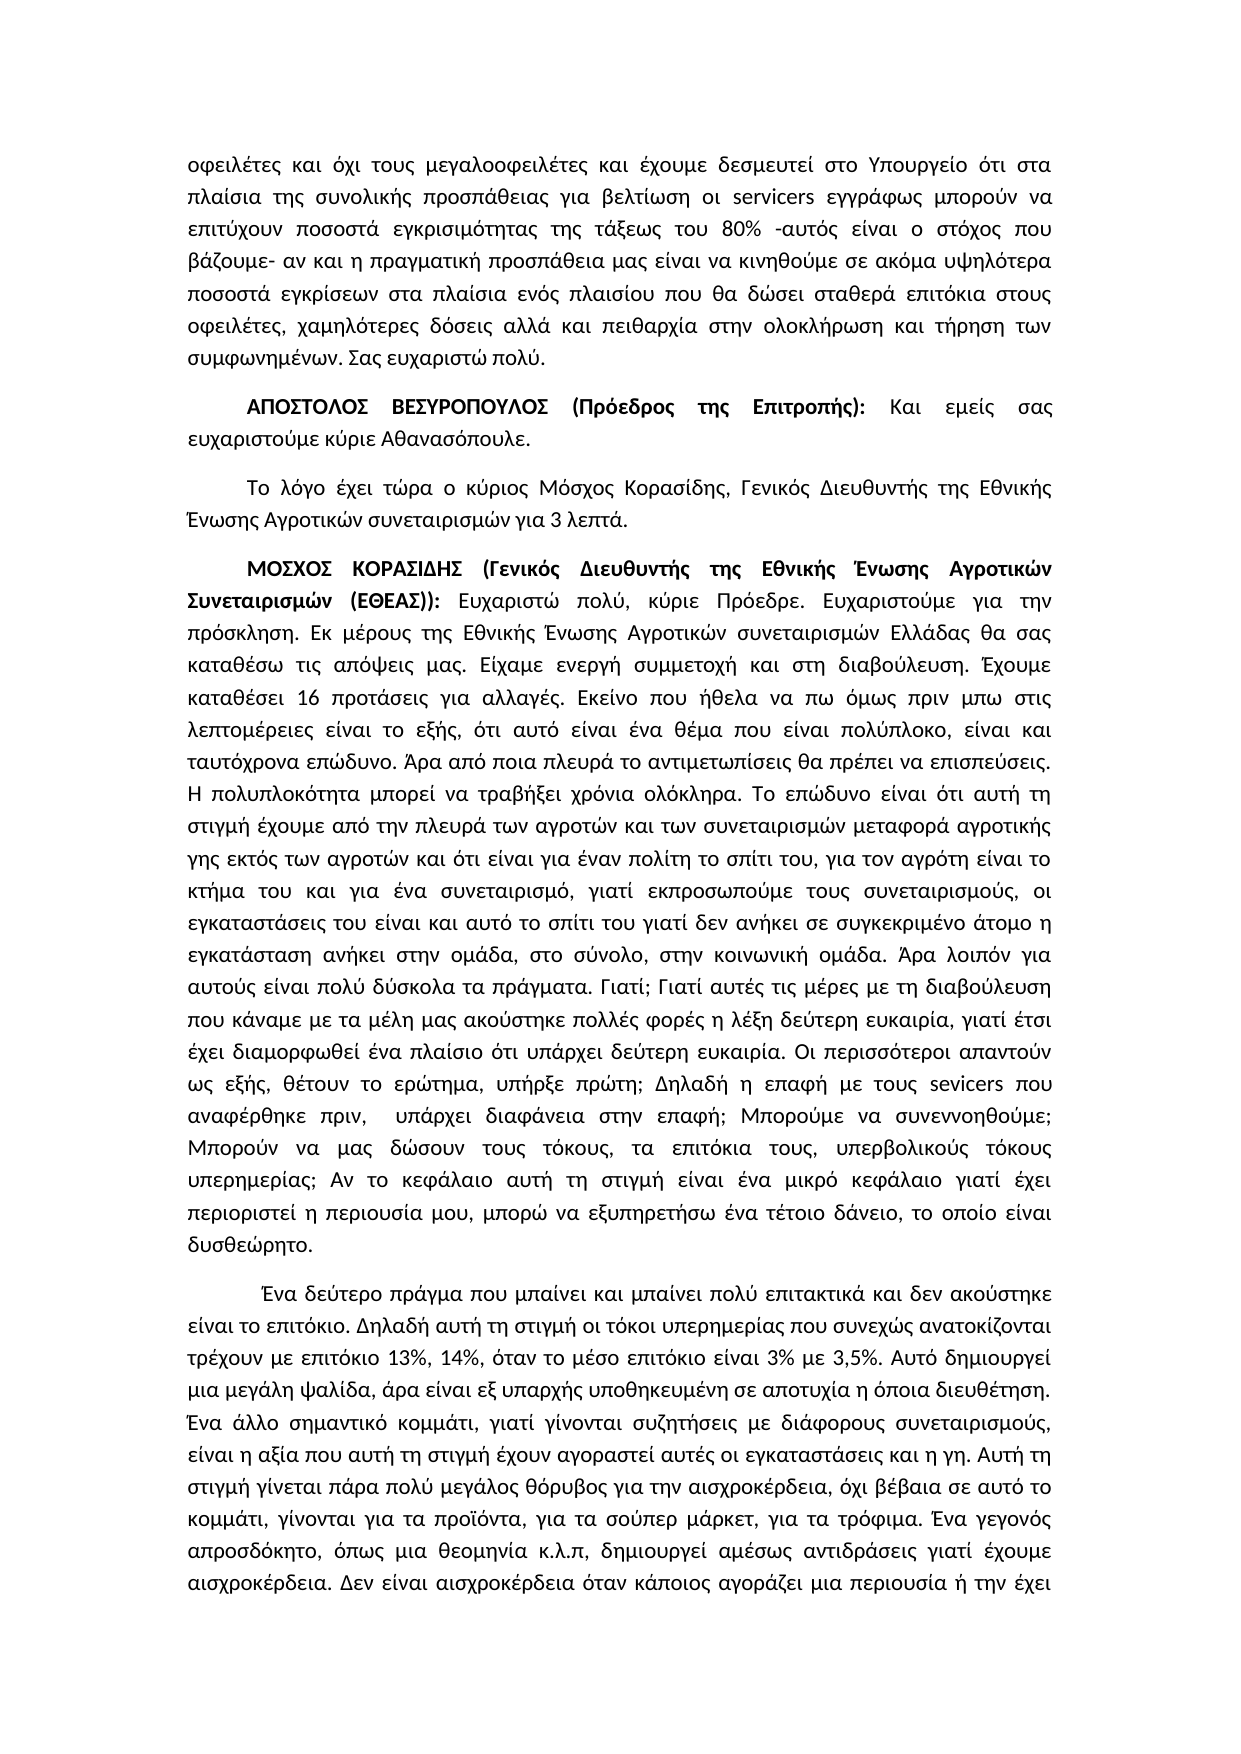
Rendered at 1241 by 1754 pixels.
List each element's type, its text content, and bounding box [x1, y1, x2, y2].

text ΑΠΟΣΤΟΛΟΣ ΒΕΣΥΡΟΠΟΥΛΟΣ (Πρόεδρος της Επιτροπής): Και εμείς σας ευχαριστούμε κύριε Αθανασόπουλε. [187, 392, 1053, 452]
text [187, 150, 1053, 371]
text Το λόγο έχει τώρα ο κύριος Μόσχος Κορασίδης, Γενικός Διευθυντής της Εθνικής Ένωσης Αγροτικών συνεταιρισμών για 3 λεπτά. [187, 473, 1053, 533]
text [187, 1279, 1053, 1597]
text ΜΟΣΧΟΣ ΚΟΡΑΣΙΔΗΣ (Γενικός Διευθυντής της Εθνικής Ένωσης Αγροτικών Συνεταιρισμών (ΕΘΕΑΣ)): Ευχαριστώ πολύ, κύριε Πρόεδρε. Ευχαριστούμε για την πρόσκληση. Εκ μέρους της Εθνικής Ένωσης Αγροτικών συνεταιρισμών Ελλάδας θα σας καταθέσω τις απόψεις μας. Είχαμε ενεργή συμμετοχή και στη διαβούλευση. Έχουμε καταθέσει 16 προτάσεις για αλλαγές. Εκείνο που ήθελα να πω όμως πριν μπω στις λεπτομέρειες είναι το εξής, ότι αυτό είναι ένα θέμα που είναι πολύπλοκο, είναι και ταυτόχρονα επώδυνο. Άρα από ποια πλευρά το αντιμετωπίσεις θα πρέπει να επισπεύσεις. Η πολυπλοκότητα μπορεί να τραβήξει χρόνια ολόκληρα. Το επώδυνο είναι ότι αυτή τη στιγμή έχουμε από την πλευρά των αγροτών και των συνεταιρισμών μεταφορά αγροτικής γης εκτός των αγροτών και ότι είναι για έναν πολίτη το σπίτι του, για τον αγρότη είναι το κτήμα του και για ένα συνεταιρισμό, γιατί εκπροσωπούμε τους συνεταιρισμούς, οι εγκαταστάσεις του είναι και αυτό το σπίτι του γιατί δεν ανήκει σε συγκεκριμένο άτομο η εγκατάσταση ανήκει στην ομάδα, στο σύνολο, στην κοινωνική ομάδα. Άρα λοιπόν για αυτούς είναι πολύ δύσκολα τα πράγματα. Γιατί; Γιατί αυτές τις μέρες με τη διαβούλευση που κάναμε με τα μέλη μας ακούστηκε πολλές φορές η λέξη δεύτερη ευκαιρία, γιατί έτσι έχει διαμορφωθεί ένα πλαίσιο ότι υπάρχει δεύτερη ευκαιρία. Οι περισσότεροι απαντούν ως εξής, θέτουν το ερώτημα, υπήρξε πρώτη; Δηλαδή η επαφή με τους sevicers που αναφέρθηκε πριν, υπάρχει διαφάνεια στην επαφή; Μπορούμε να συνεννοηθούμε; Μπορούν να μας δώσουν τους τόκους, τα επιτόκια τους, υπερβολικούς τόκους υπερημερίας; Αν το κεφάλαιο αυτή τη στιγμή είναι ένα μικρό κεφάλαιο γιατί έχει περιοριστεί η περιουσία μου, μπορώ να εξυπηρετήσω ένα τέτοιο δάνειο, το οποίο είναι δυσθεώρητο. [187, 554, 1053, 1258]
